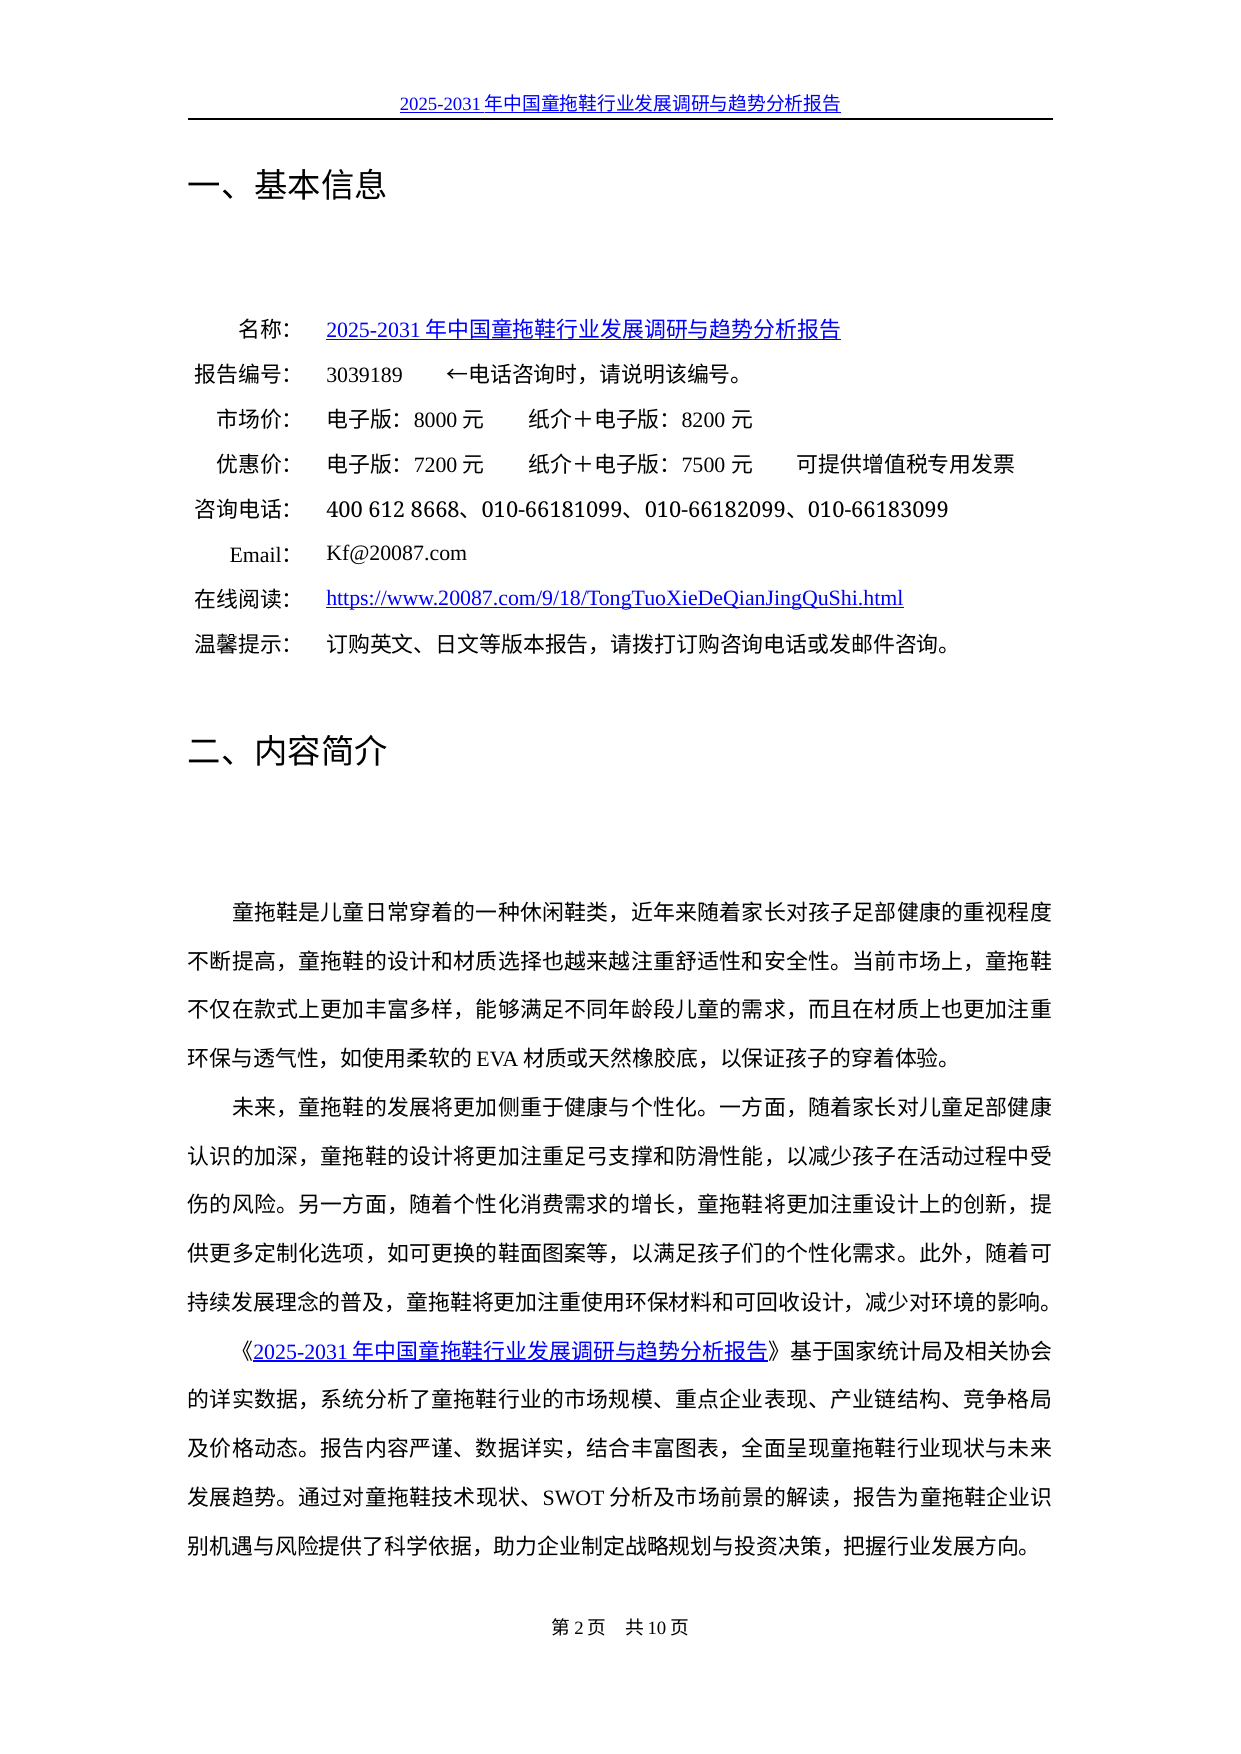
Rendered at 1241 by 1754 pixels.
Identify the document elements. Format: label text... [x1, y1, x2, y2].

title 一、基本信息 [187, 150, 1053, 215]
table_cell 400 612 8668、010-66181099、010-66182099、010-66183099 [315, 492, 1073, 537]
table_cell 优惠价： [167, 447, 315, 492]
table_header 2025-2031年中国童拖鞋行业发展调研与趋势分析报告 [315, 312, 1073, 357]
table_cell 市场价： [167, 402, 315, 447]
table_cell 报告编号： [167, 357, 315, 402]
table_header 名称： [167, 312, 315, 357]
table_cell Email： [167, 537, 315, 582]
title 二、内容简介 [187, 717, 1053, 782]
table_cell Kf@20087.com [315, 537, 1073, 582]
table_cell 电子版：8000 元 纸介＋电子版：8200 元 [315, 402, 1073, 447]
table_cell [315, 582, 1073, 627]
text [187, 894, 1053, 1561]
table_cell 电子版：7200 元 纸介＋电子版：7500 元 可提供增值税专用发票 [315, 447, 1073, 492]
table_cell 咨询电话： [167, 492, 315, 537]
table_cell 3039189 ←电话咨询时，请说明该编号。 [315, 357, 1073, 402]
table_cell 订购英文、日文等版本报告，请拨打订购咨询电话或发邮件咨询。 [315, 627, 1073, 672]
table_cell 在线阅读： [167, 582, 315, 627]
table_cell 温馨提示： [167, 627, 315, 672]
